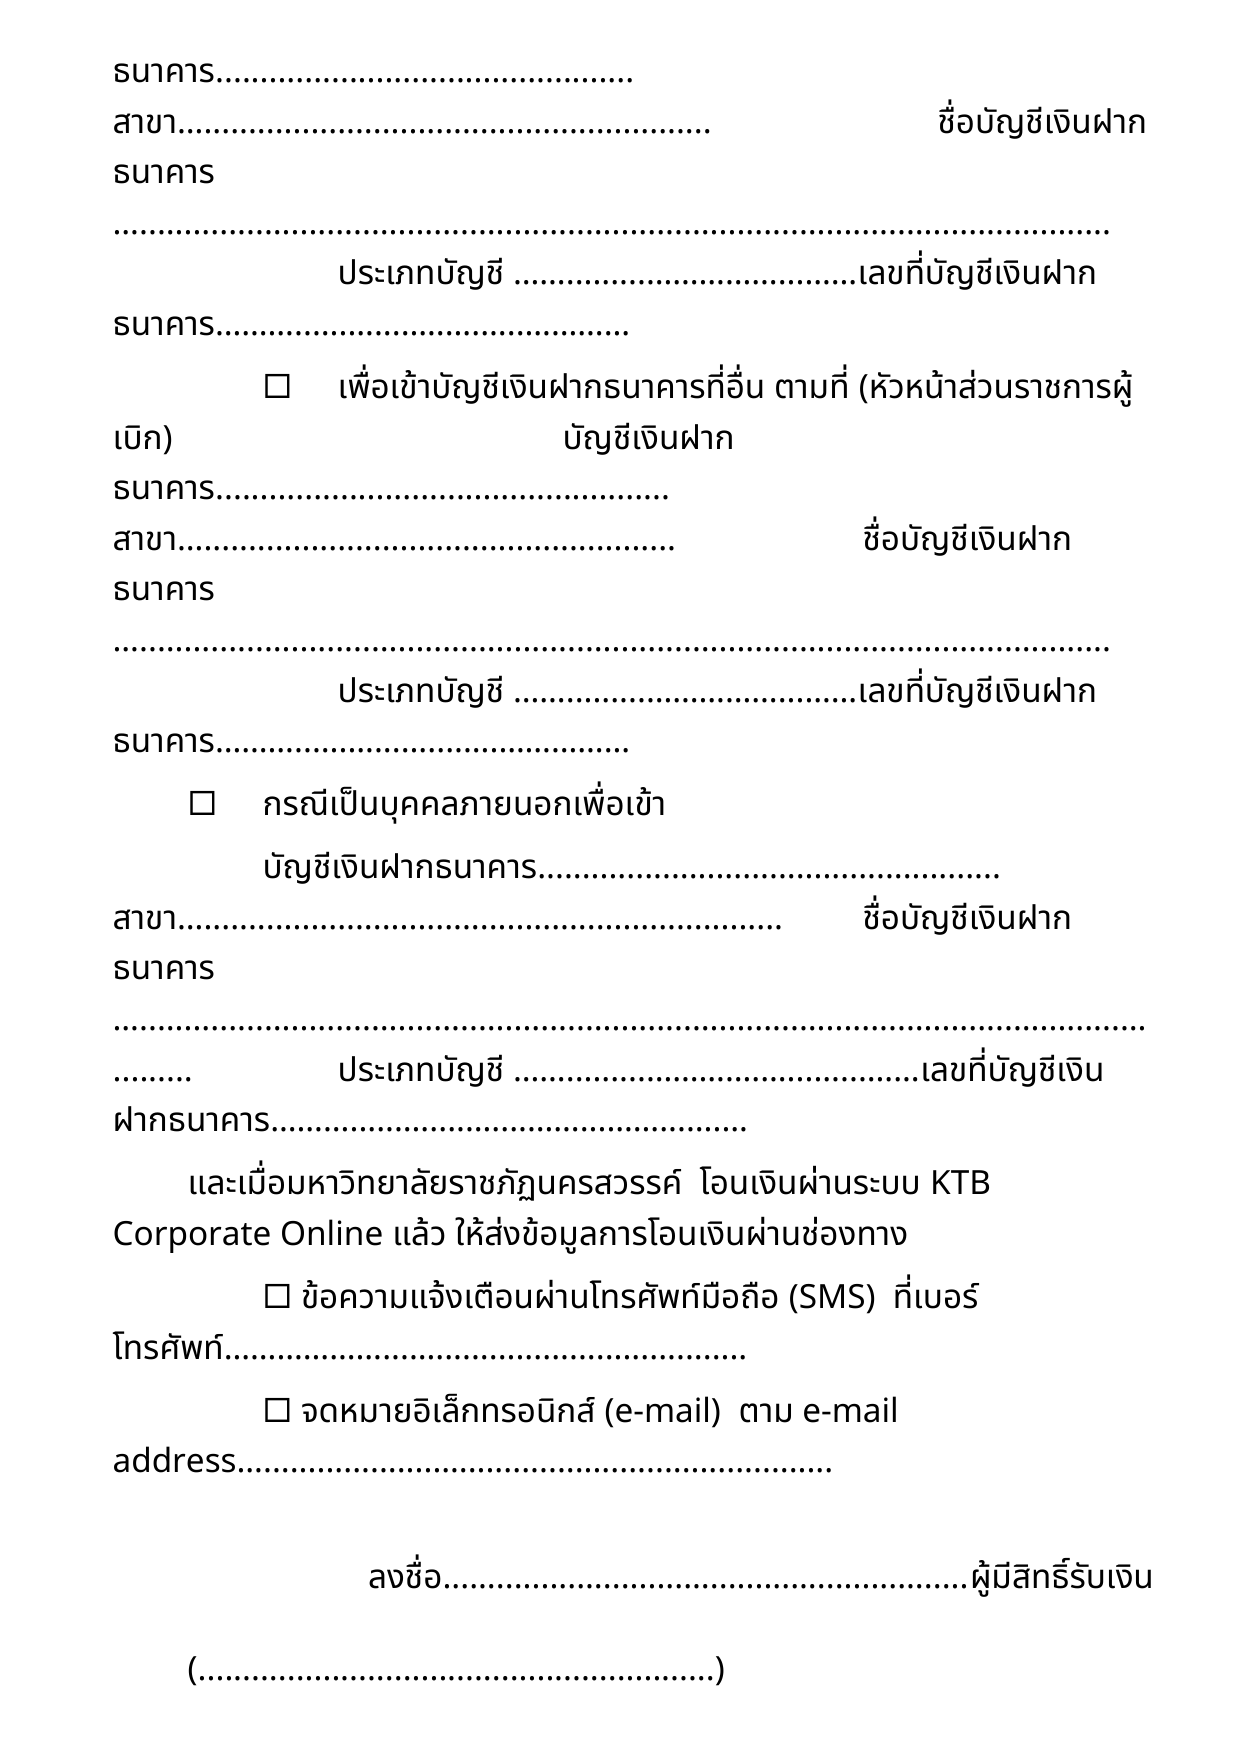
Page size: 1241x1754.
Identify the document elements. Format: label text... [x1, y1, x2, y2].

text กรณีเป็นบุคคลภายนอกเพื่อเข้า [112, 780, 1154, 831]
text บัญชีเงินฝากธนาคาร.................................................... สาขา…................................................................. ชื่อบัญชีเงินฝากธนาคาร….......................................................................................................................... ประเภทบัญชี …….........………….….........……เลขที่บัญชีเงินฝากธนาคาร………......…....…....……...…….......… [112, 843, 1154, 1147]
text เพื่อเข้าบัญชีเงินฝากธนาคารที่อื่น ตามที่ (หัวหน้าส่วนราชการผู้เบิก) บัญชีเงินฝากธนาคาร................................................... สาขา…..................................................... ชื่อบัญชีเงินฝากธนาคาร…............................................................................................................. ประเภทบัญชี …….........……………...……เลขที่บัญชีเงินฝากธนาคาร………......…..........….…………… [112, 363, 1154, 768]
text ข้อความแจ้งเตือนผ่านโทรศัพท์มือถือ (SMS) ที่เบอร์โทรศัพท์………………...…................................... [112, 1273, 1154, 1374]
text จดหมายอิเล็กทรอนิกส์ (e-mail) ตาม e-mail address…...................….......................................... [112, 1387, 1154, 1483]
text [112, 47, 1154, 350]
text ลงชื่อ...........................................................ผู้มีสิทธิ์รับเงิน [112, 1553, 1154, 1604]
text (..........................................................) [112, 1616, 1154, 1690]
text และเมื่อมหาวิทยาลัยราชภัฏนครสวรรค์ โอนเงินผ่านระบบ KTB Corporate Online แล้ว ให้ส่งข้อมูลการโอนเงินผ่านช่องทาง [112, 1159, 1154, 1260]
